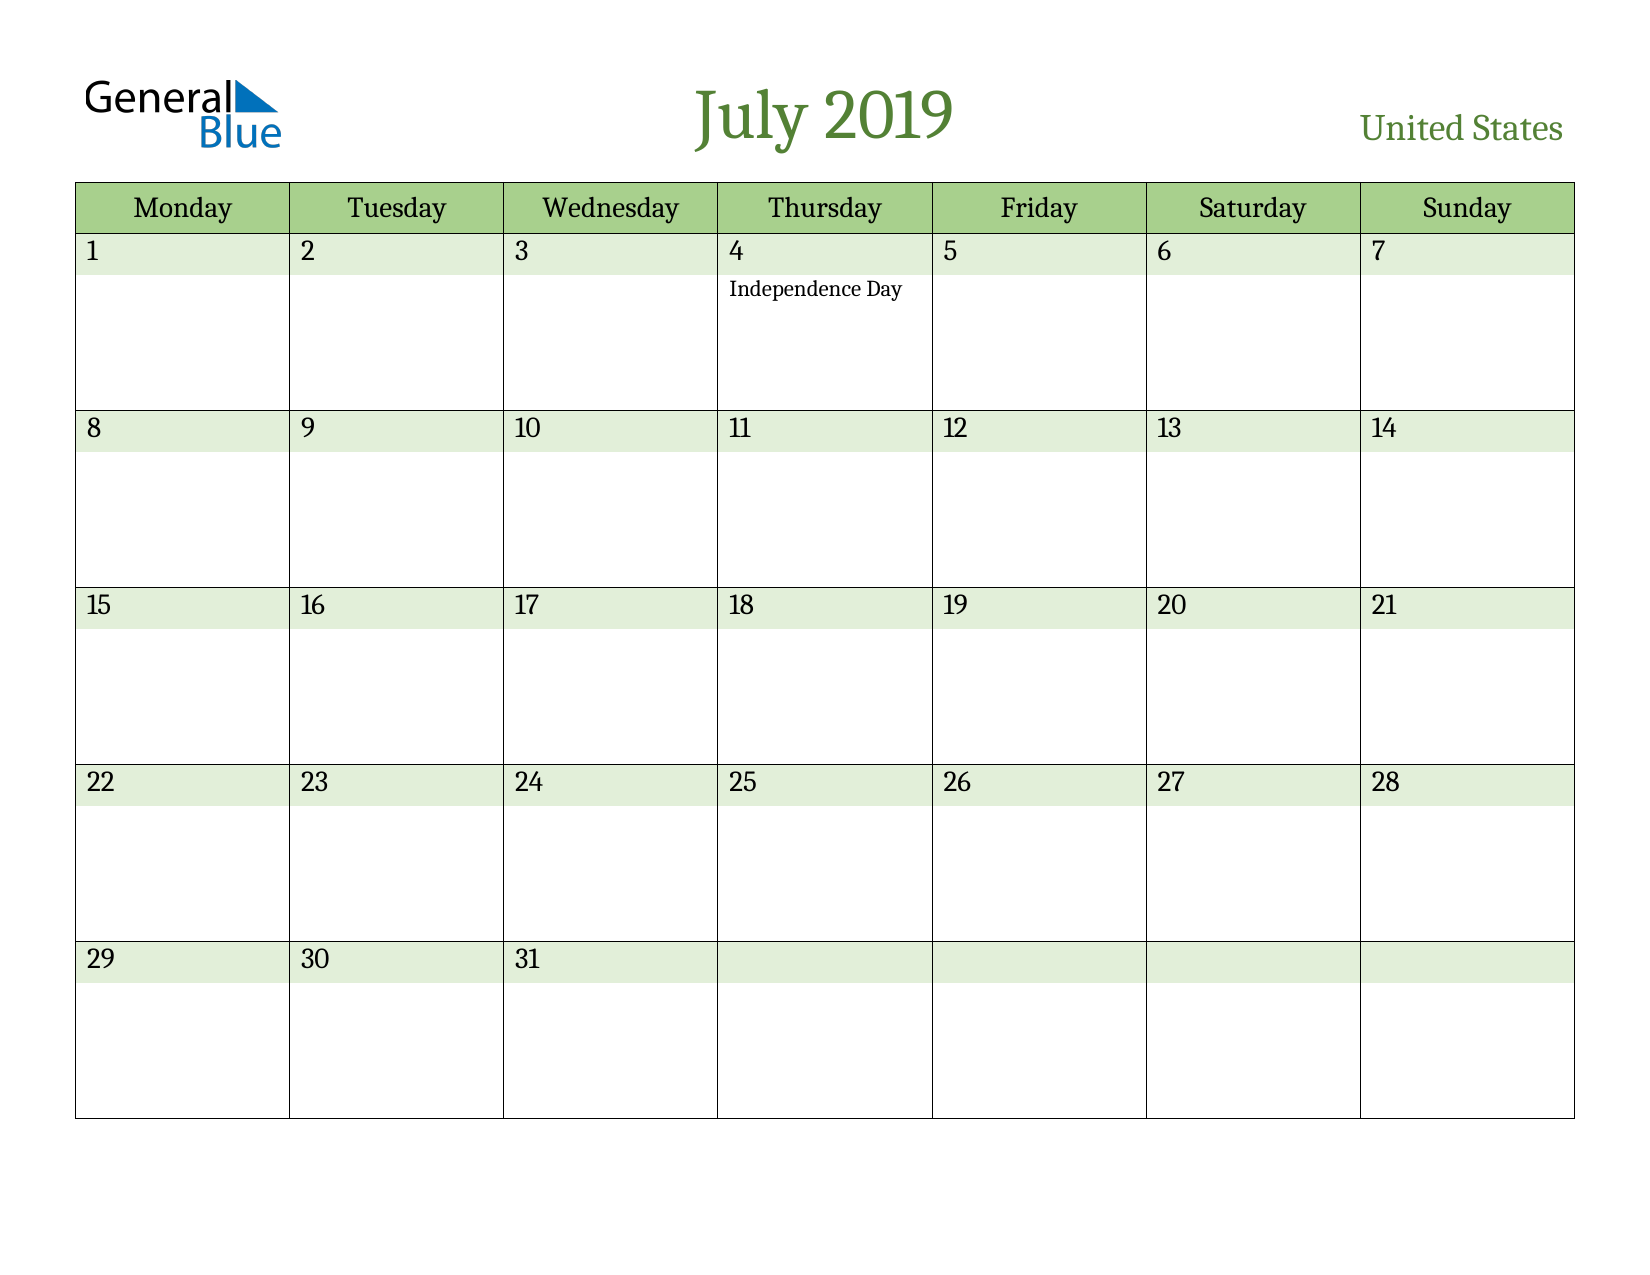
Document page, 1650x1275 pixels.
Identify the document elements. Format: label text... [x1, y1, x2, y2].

table_cell [1147, 806, 1360, 941]
table_cell [933, 983, 1146, 1118]
table_header July 2019 [504, 75, 1146, 182]
table_cell [290, 275, 503, 410]
table_cell [1361, 942, 1574, 983]
table_cell Sunday [1361, 183, 1574, 233]
table_cell 20 [1147, 588, 1360, 629]
table_cell [1147, 629, 1360, 764]
table_cell [933, 806, 1146, 941]
table_cell [1361, 629, 1574, 764]
table_cell [1361, 275, 1574, 410]
table_cell [1147, 983, 1360, 1118]
table_cell 13 [1147, 411, 1360, 452]
table_cell [504, 452, 717, 587]
table_cell Thursday [718, 183, 932, 233]
table_cell 28 [1361, 765, 1574, 806]
table_cell [290, 452, 503, 587]
table_cell 2 [290, 234, 503, 275]
table_cell [718, 806, 932, 941]
table_cell [718, 942, 932, 983]
table_cell 19 [933, 588, 1146, 629]
table_cell 3 [504, 234, 717, 275]
table_cell [504, 983, 717, 1118]
table_cell 26 [933, 765, 1146, 806]
table_cell 15 [76, 588, 289, 629]
table_cell [504, 629, 717, 764]
table_cell 10 [504, 411, 717, 452]
table_cell Independence Day [718, 275, 932, 410]
table_cell 22 [76, 765, 289, 806]
table_cell 29 [76, 942, 289, 983]
table_cell 24 [504, 765, 717, 806]
table_cell [1361, 983, 1574, 1118]
table_cell 8 [76, 411, 289, 452]
table_cell [76, 806, 289, 941]
table_cell [718, 452, 932, 587]
table_cell 7 [1361, 234, 1574, 275]
table_cell 14 [1361, 411, 1574, 452]
table_cell [933, 942, 1146, 983]
table_cell [1361, 806, 1574, 941]
table_cell 30 [290, 942, 503, 983]
table_cell 27 [1147, 765, 1360, 806]
table_cell 4 [718, 234, 932, 275]
table_cell [933, 275, 1146, 410]
table_cell [933, 629, 1146, 764]
picture [86, 80, 281, 148]
table_cell 12 [933, 411, 1146, 452]
table_cell 11 [718, 411, 932, 452]
table_cell 31 [504, 942, 717, 983]
table_cell [718, 629, 932, 764]
table_cell [1147, 452, 1360, 587]
table_cell [504, 806, 717, 941]
table_cell [290, 983, 503, 1118]
table_cell [290, 629, 503, 764]
table_cell 17 [504, 588, 717, 629]
table_cell 25 [718, 765, 932, 806]
table_cell Monday [76, 183, 289, 233]
table_cell Saturday [1147, 183, 1360, 233]
table_cell Tuesday [290, 183, 503, 233]
table_cell [76, 983, 289, 1118]
table_cell 5 [933, 234, 1146, 275]
table_cell [718, 983, 932, 1118]
table_cell [290, 806, 503, 941]
table_cell 18 [718, 588, 932, 629]
table_cell Friday [933, 183, 1146, 233]
table_cell 21 [1361, 588, 1574, 629]
table_cell [76, 452, 289, 587]
table_header United States [1146, 75, 1574, 182]
table_cell 6 [1147, 234, 1360, 275]
table_cell 23 [290, 765, 503, 806]
table_header [76, 75, 503, 182]
table_cell [76, 275, 289, 410]
table_cell 1 [76, 234, 289, 275]
table_cell [1147, 275, 1360, 410]
table_cell [1361, 452, 1574, 587]
table_cell [1147, 942, 1360, 983]
table_cell [76, 629, 289, 764]
table_cell Wednesday [504, 183, 717, 233]
table_cell [933, 452, 1146, 587]
table_cell [504, 275, 717, 410]
table_cell 9 [290, 411, 503, 452]
table_cell 16 [290, 588, 503, 629]
